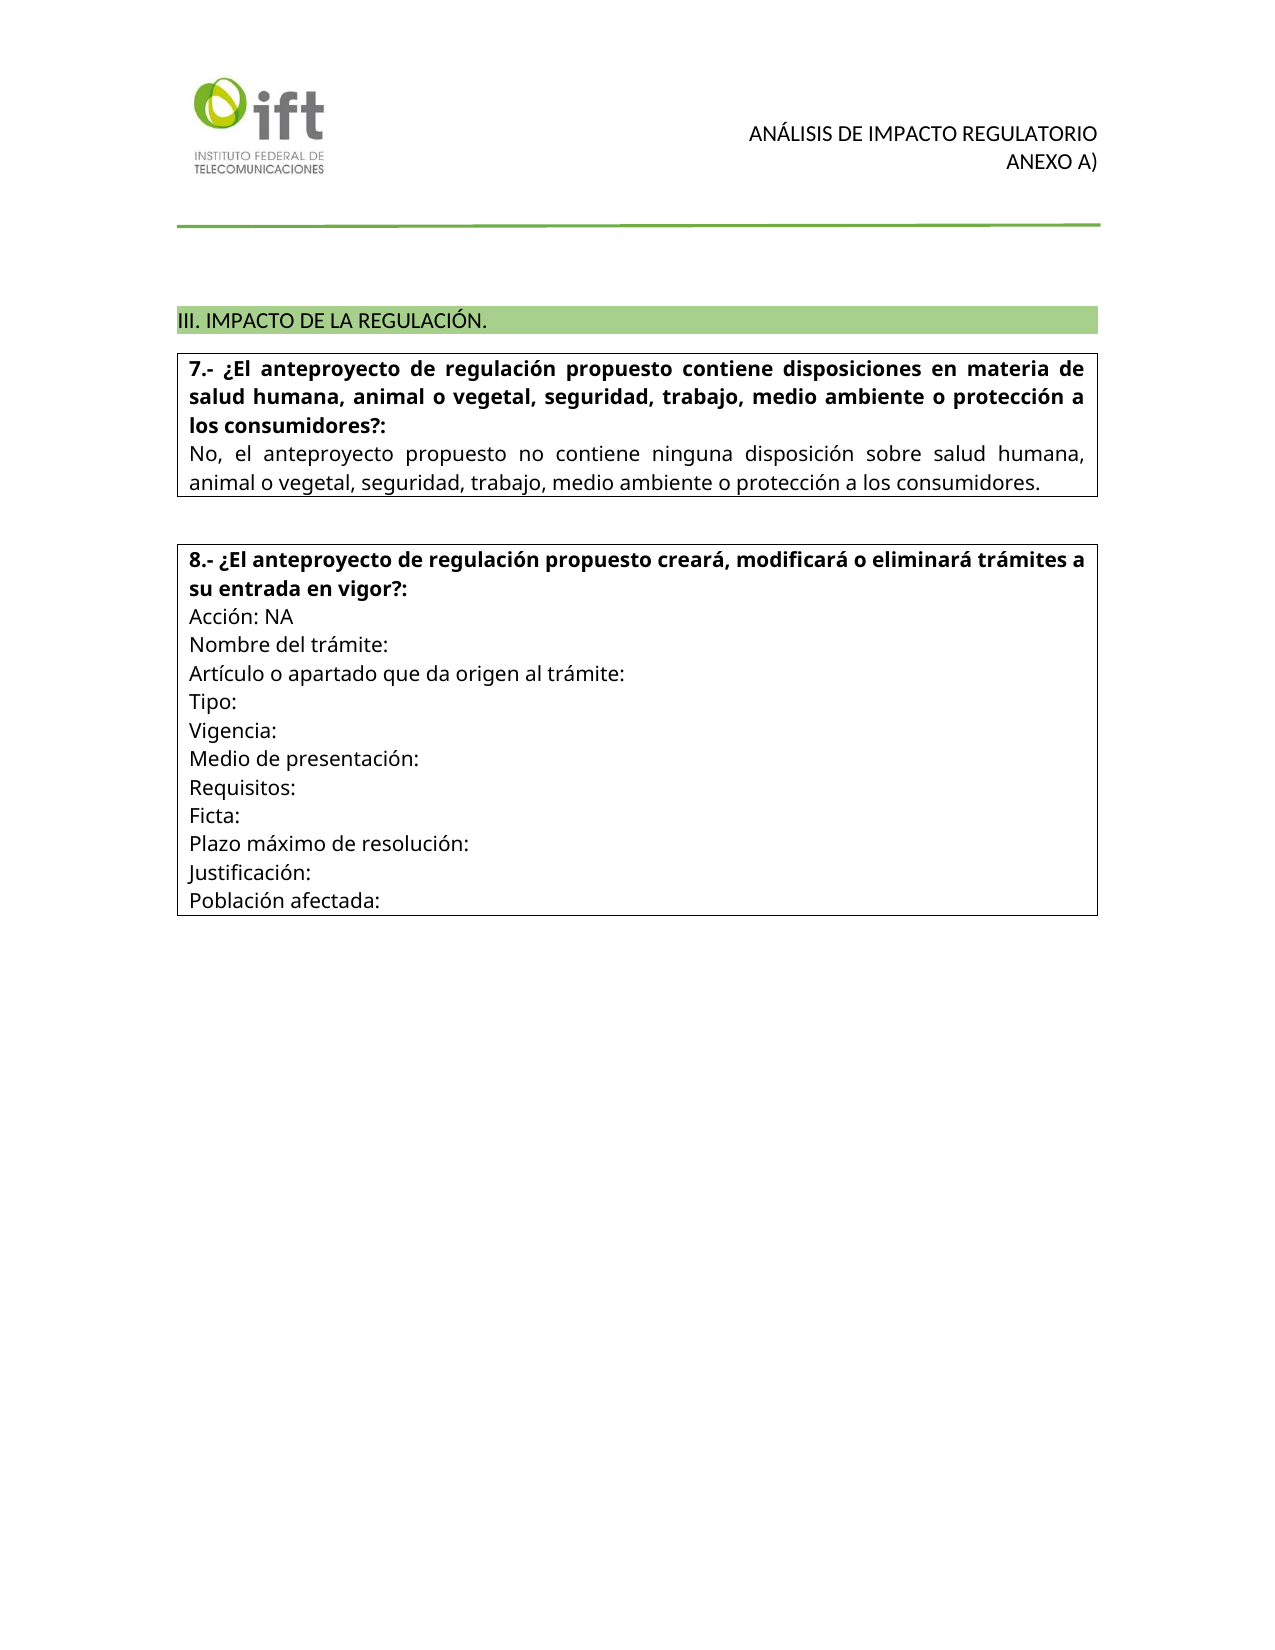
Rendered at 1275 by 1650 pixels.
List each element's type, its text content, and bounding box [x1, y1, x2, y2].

text III. IMPACTO DE LA REGULACIÓN. [177, 306, 1098, 334]
table_header 7.- ¿El anteproyecto de regulación propuesto contiene disposiciones en materia de salud humana, animal o vegetal, seguridad, trabajo, medio ambiente o protección a los consumidores?: No, el anteproyecto propuesto no contiene ninguna disposición sobre salud humana, animal o vegetal, seguridad, trabajo, medio ambiente o protección a los consumidores. [178, 354, 1097, 496]
table_header 8.- ¿El anteproyecto de regulación propuesto creará, modificará o eliminará trámites a su entrada en vigor?: Acción: NA Nombre del trámite: Artículo o apartado que da origen al trámite: Tipo: Vigencia: Medio de presentación: Requisitos: Ficta: Plazo máximo de resolución: Justificación: Población afectada: [178, 545, 1097, 915]
picture [176, 73, 347, 191]
